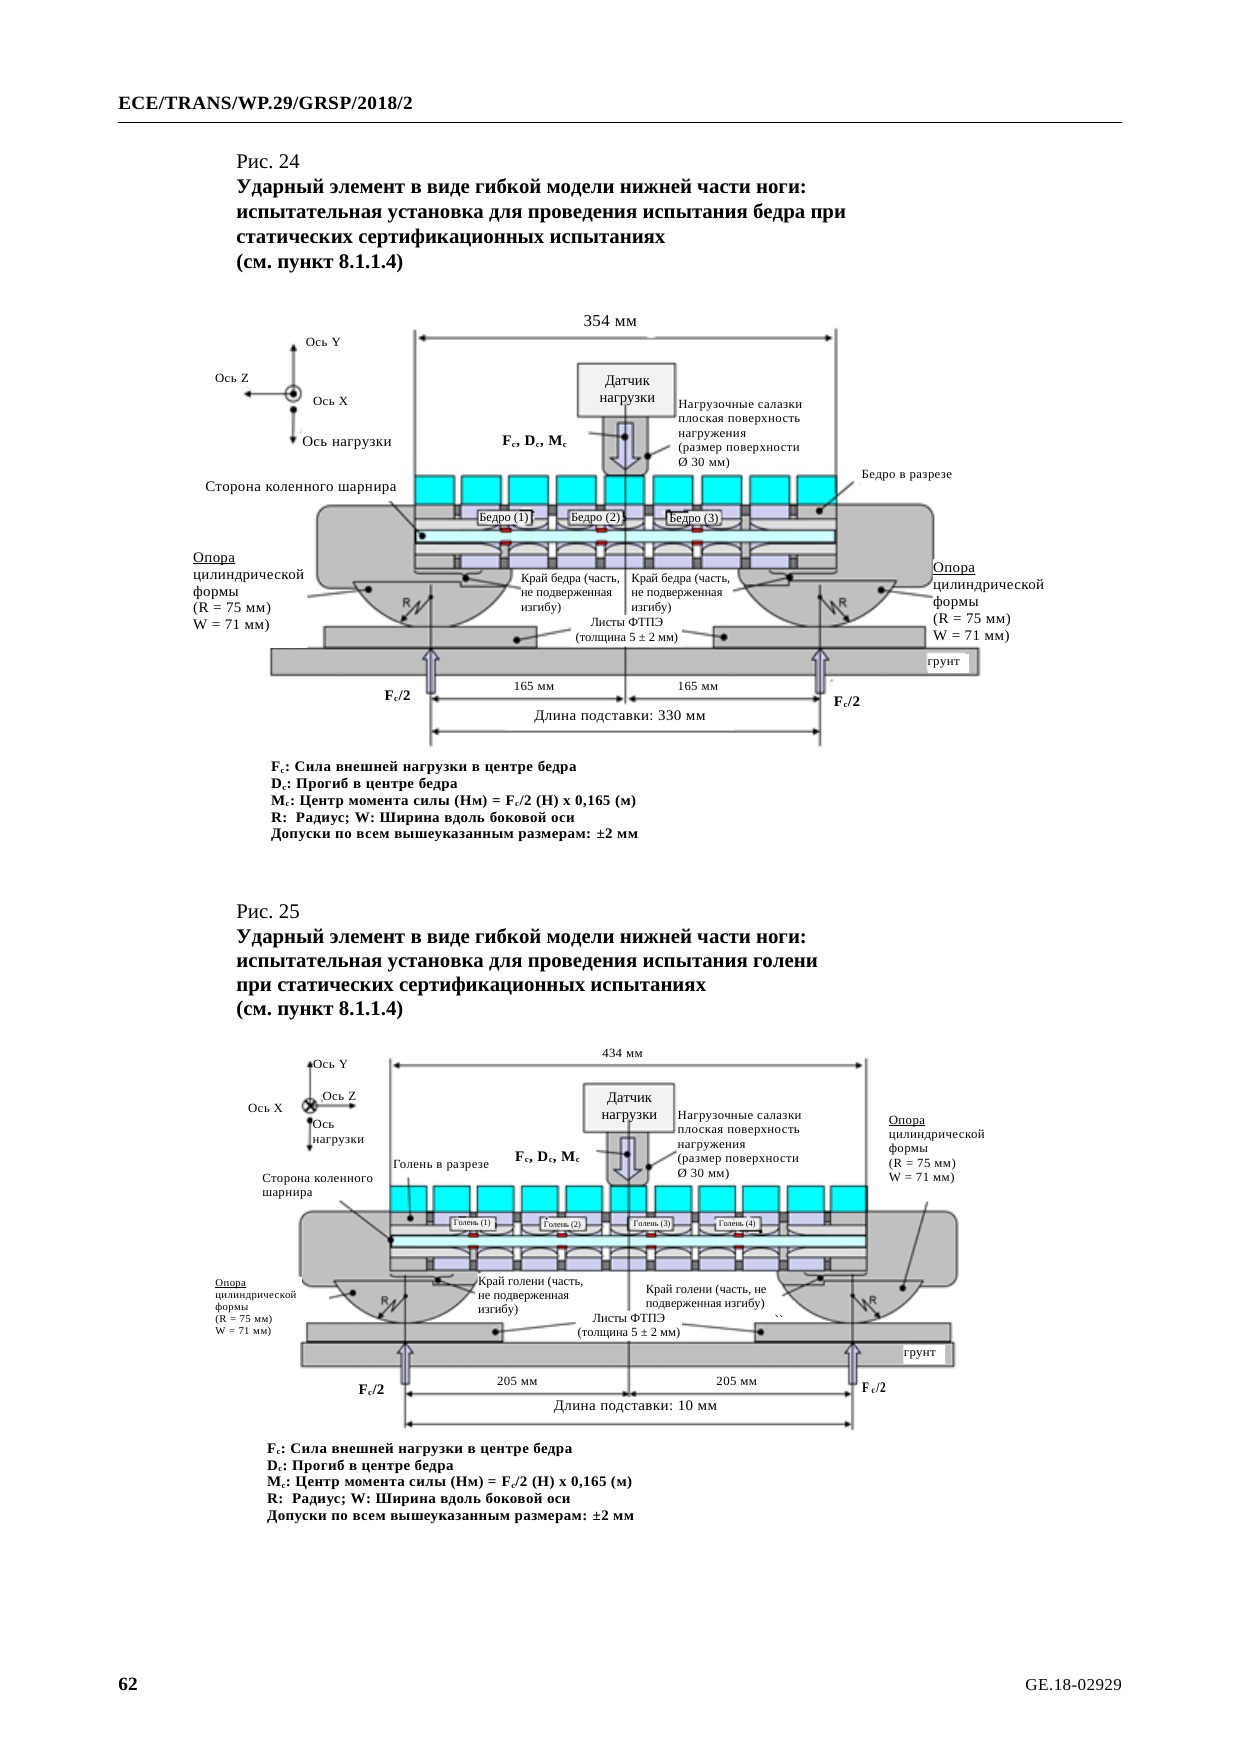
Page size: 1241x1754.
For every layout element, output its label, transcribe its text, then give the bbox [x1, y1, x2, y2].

picture [236, 1046, 1003, 1561]
text Ударный элемент в виде гибкой модели нижней части ноги: испытательная установка для проведения испытания голени при статических сертификационных испытаниях (см. пункт 8.1.1.4) [236, 923, 1004, 1020]
text Рис. 25 [236, 899, 1004, 923]
text Рис. 24 [236, 148, 1004, 173]
picture [236, 322, 1023, 851]
text Ударный элемент в виде гибкой модели нижней части ноги: испытательная установка для проведения испытания бедра при статических сертификационных испытаниях (см. пункт 8.1.1.4) [236, 173, 1004, 273]
